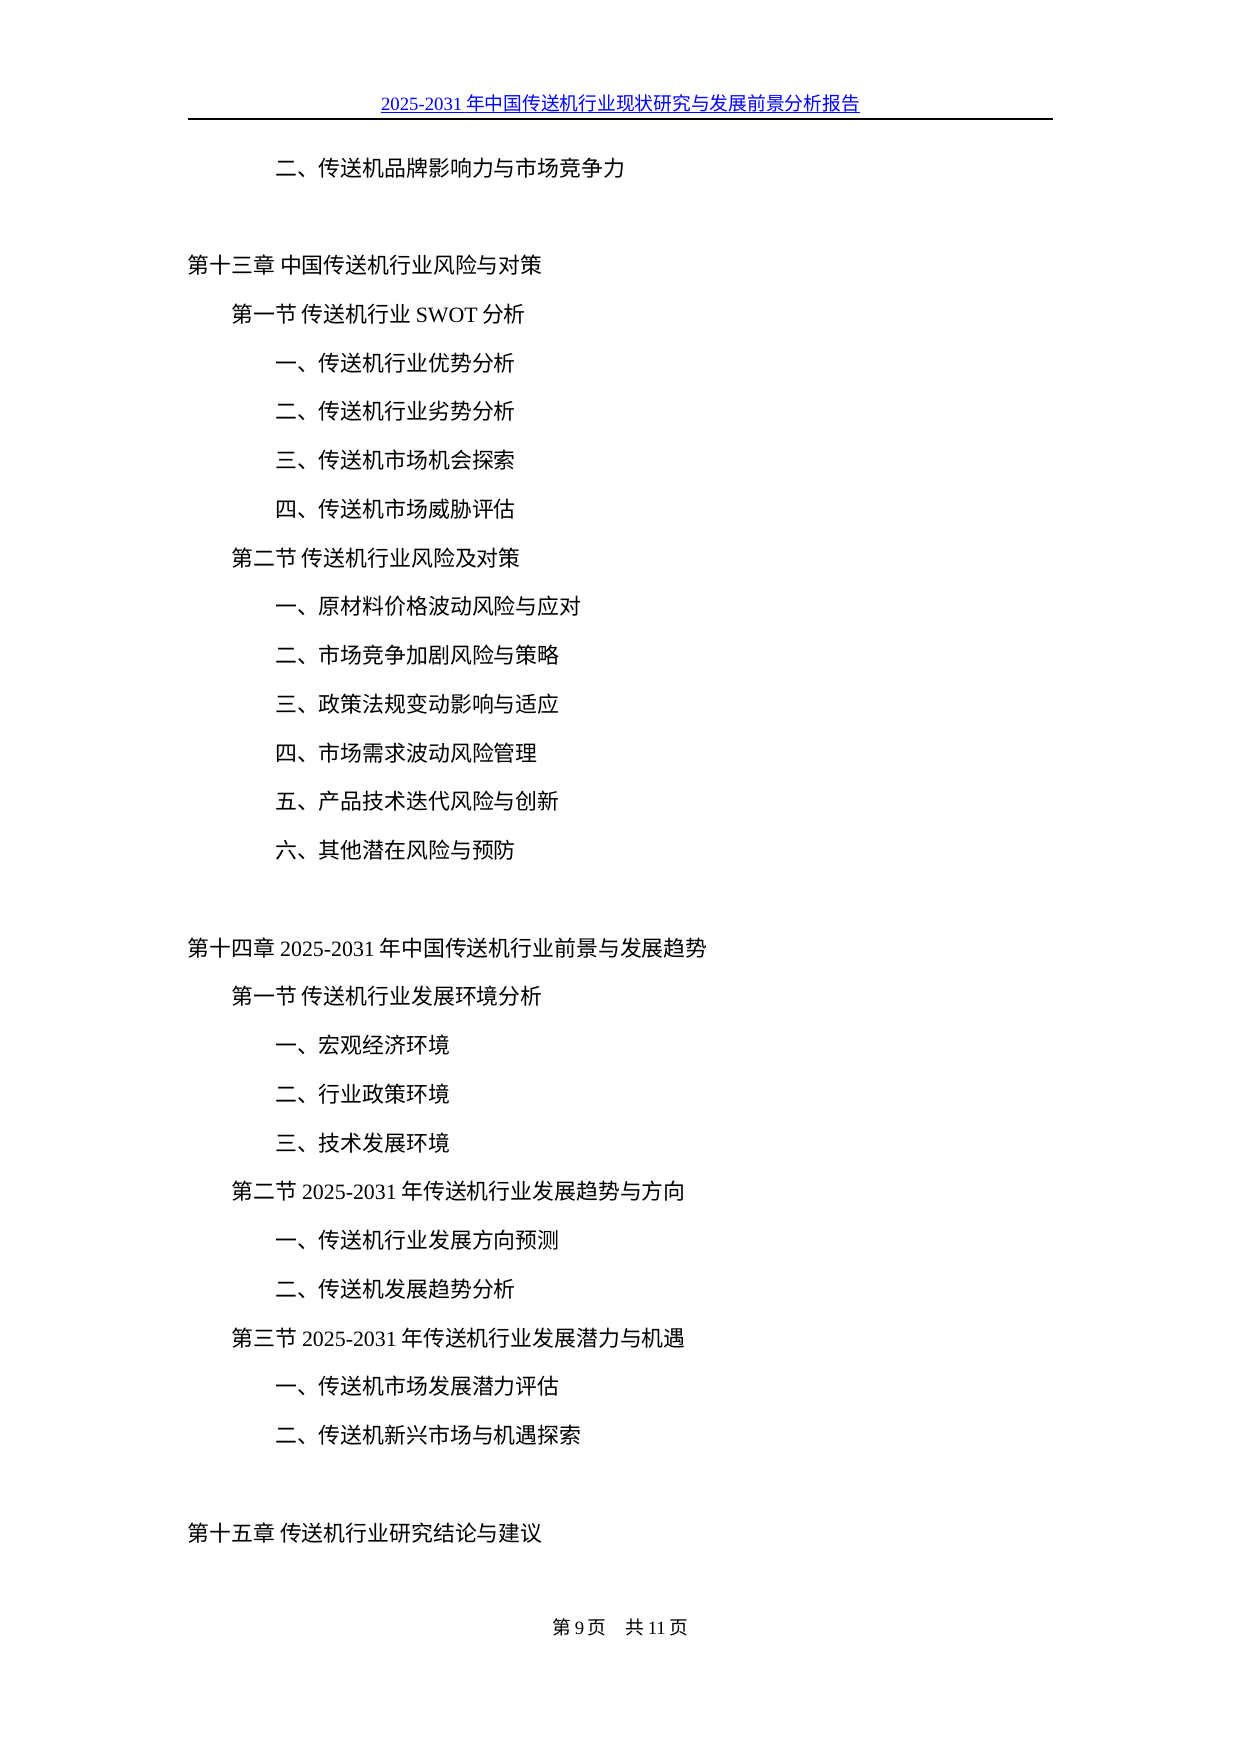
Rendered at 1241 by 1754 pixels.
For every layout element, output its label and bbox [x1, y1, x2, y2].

text [187, 150, 1053, 1548]
